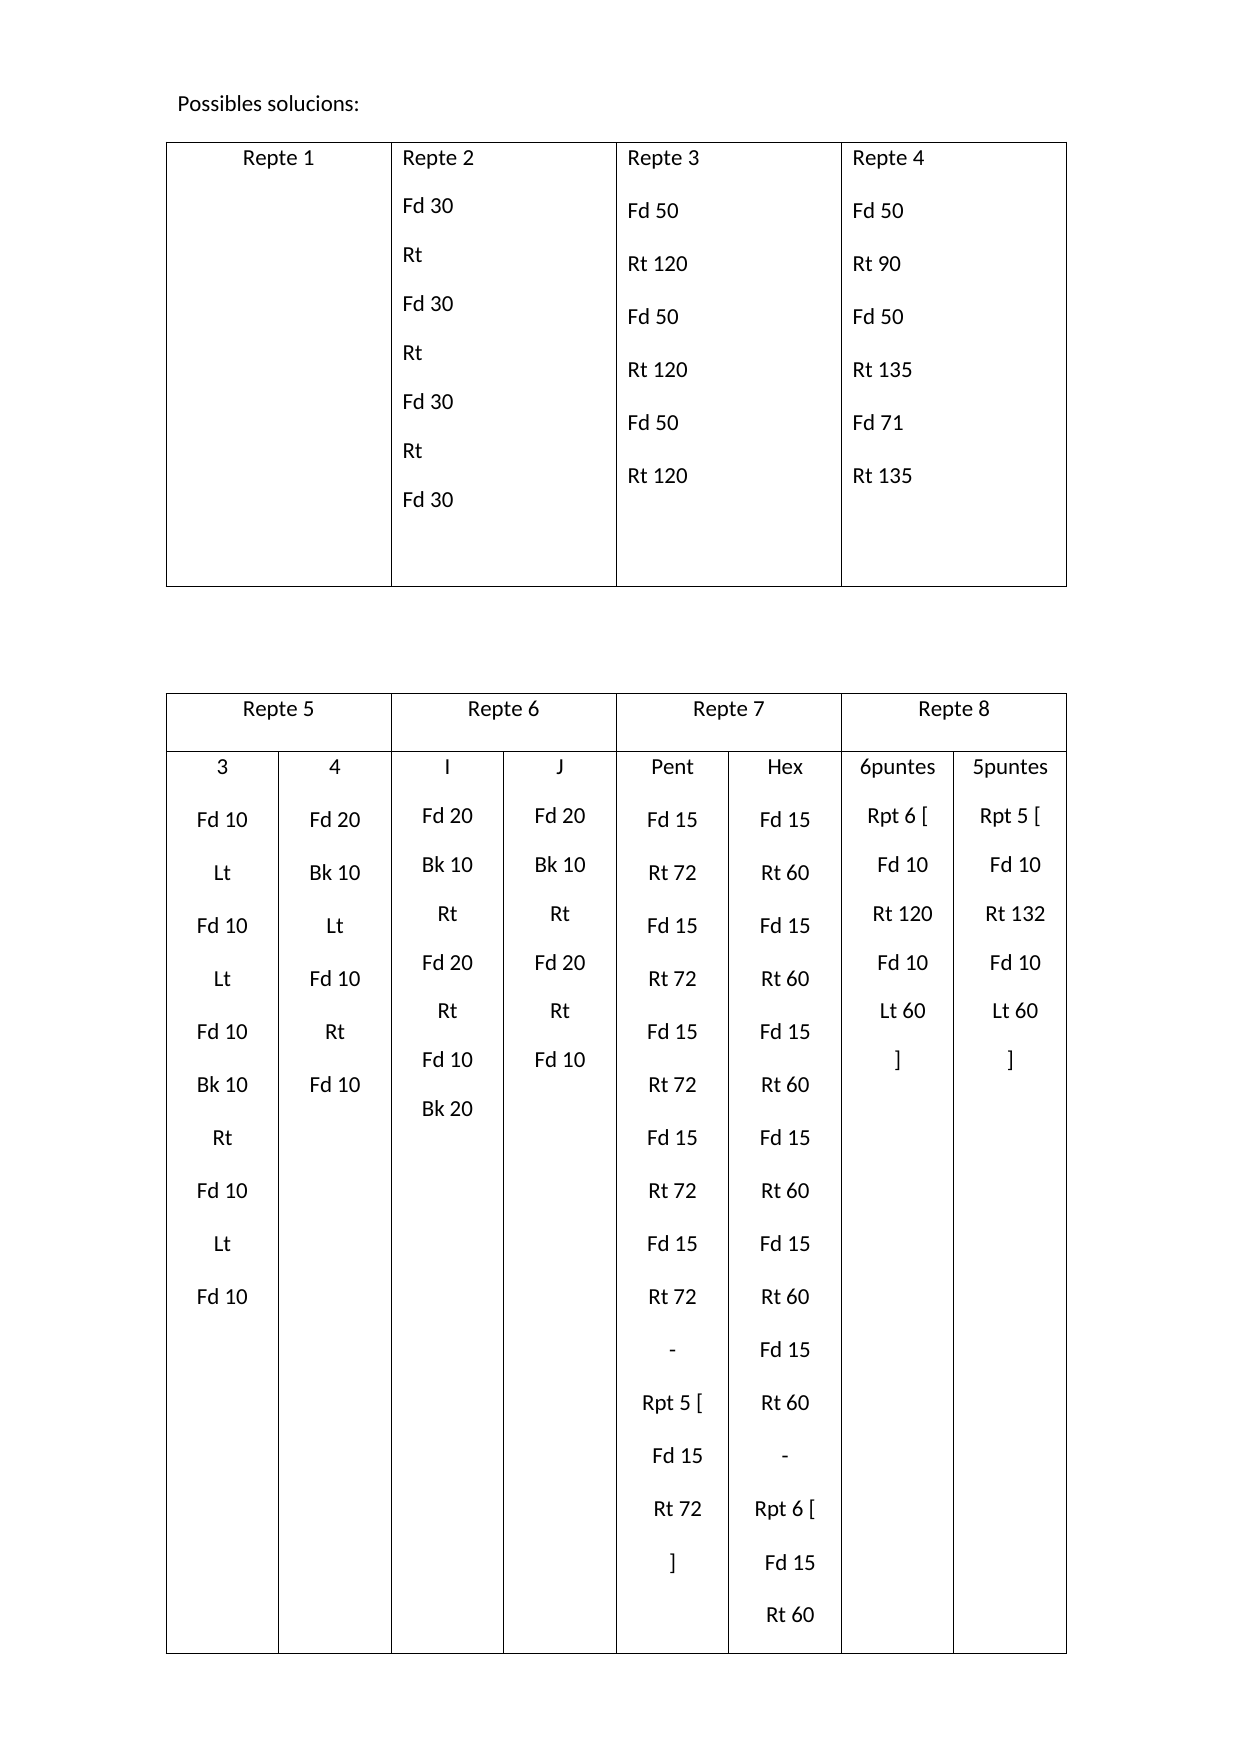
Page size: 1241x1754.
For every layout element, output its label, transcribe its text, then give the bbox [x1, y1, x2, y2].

table_cell J Fd 20 Bk 10 Rt Fd 20 Rt Fd 10 [504, 752, 616, 1653]
table_cell 4 Fd 20 Bk 10 Lt Fd 10 Rt Fd 10 [279, 752, 391, 1653]
table_header Repte 6 [392, 694, 616, 751]
table_cell Pent Fd 15 Rt 72 Fd 15 Rt 72 Fd 15 Rt 72 Fd 15 Rt 72 Fd 15 Rt 72 - Rpt 5 [ Fd 15 Rt 72 ] [617, 752, 728, 1653]
table_header Repte 7 [617, 694, 841, 751]
table_header Repte 5 [167, 694, 391, 751]
table_cell 5puntes Rpt 5 [ Fd 10 Rt 132 Fd 10 Lt 60 ] [954, 752, 1066, 1653]
table_header Repte 4 Fd 50 Rt 90 Fd 50 Rt 135 Fd 71 Rt 135 [842, 143, 1066, 586]
table_cell Hex Fd 15 Rt 60 Fd 15 Rt 60 Fd 15 Rt 60 Fd 15 Rt 60 Fd 15 Rt 60 Fd 15 Rt 60 - Rpt 6 [ Fd 15 Rt 60 [729, 752, 841, 1653]
table_header Repte 2 Fd 30 Rt Fd 30 Rt Fd 30 Rt Fd 30 [392, 143, 616, 586]
text Possibles solucions: [177, 89, 1063, 117]
table_header Repte 1 [167, 143, 391, 586]
table_header Repte 3 Fd 50 Rt 120 Fd 50 Rt 120 Fd 50 Rt 120 [617, 143, 841, 586]
table_header Repte 8 [842, 694, 1066, 751]
table_cell I Fd 20 Bk 10 Rt Fd 20 Rt Fd 10 Bk 20 [392, 752, 503, 1653]
table_cell 3 Fd 10 Lt Fd 10 Lt Fd 10 Bk 10 Rt Fd 10 Lt Fd 10 [167, 752, 278, 1653]
table_cell 6puntes Rpt 6 [ Fd 10 Rt 120 Fd 10 Lt 60 ] [842, 752, 953, 1653]
